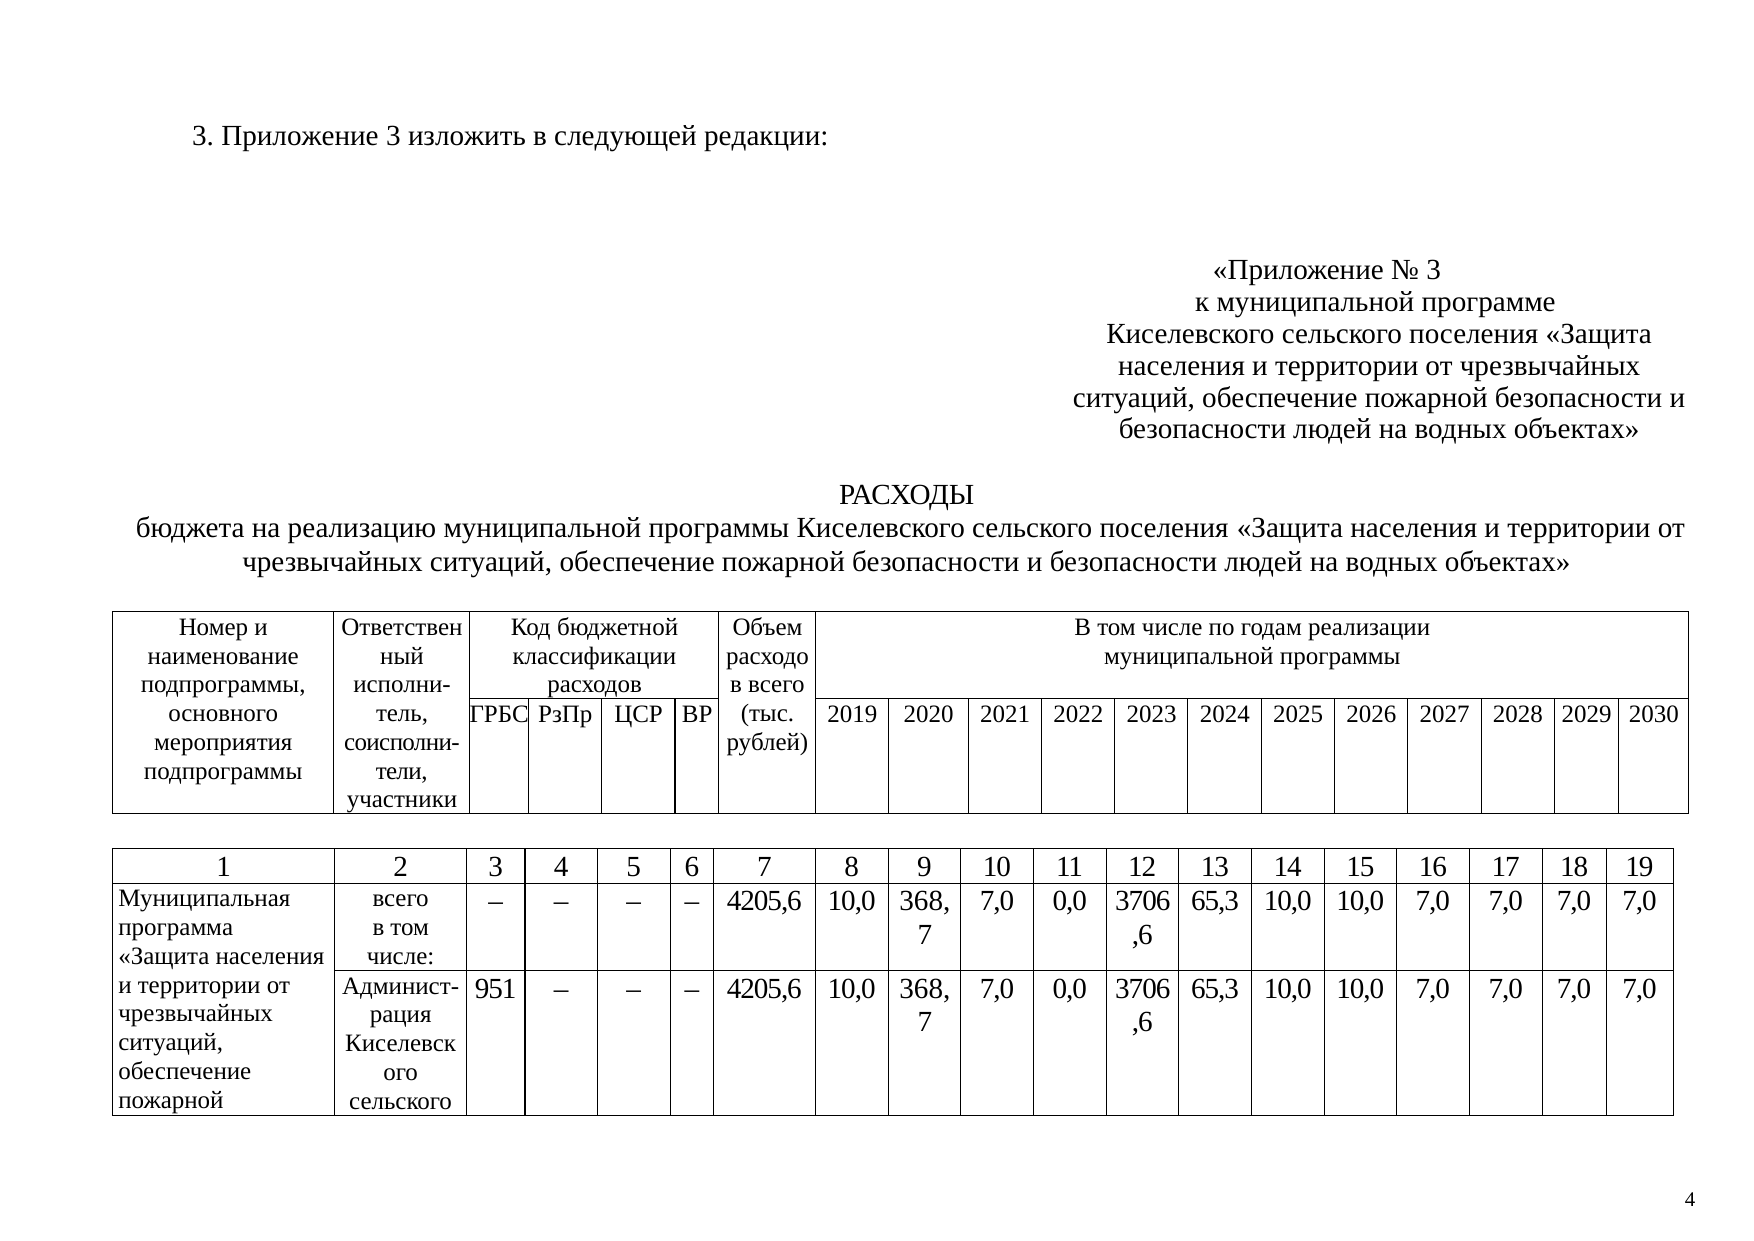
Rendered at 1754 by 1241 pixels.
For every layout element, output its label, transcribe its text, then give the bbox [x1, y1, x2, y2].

table_header 8 [816, 849, 888, 882]
table_header 11 [1034, 849, 1106, 882]
table_cell 2019 [816, 699, 888, 813]
table_cell 368,7 [889, 971, 960, 1114]
table_cell 7,0 [1470, 884, 1542, 970]
table_cell 10,0 [1252, 971, 1324, 1114]
text «Приложение № 3 [118, 252, 1695, 286]
table_cell 10,0 [816, 884, 888, 970]
table_header 9 [889, 849, 960, 882]
table_cell 4205,6 [714, 884, 815, 970]
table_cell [335, 971, 466, 1114]
table_cell Муниципальная программа «Защита населения и территории от чрезвычайных ситуаций, обеспечение пожарной безопасности и безопасности людей на водных объектах» [113, 884, 334, 1114]
table_cell 951 [467, 971, 524, 1114]
table_cell 7,0 [961, 971, 1033, 1114]
table_header 1 [113, 849, 334, 882]
table_cell 7,0 [1397, 884, 1469, 970]
table_cell 2029 [1555, 699, 1618, 813]
table_cell – [671, 971, 713, 1114]
table_header 4 [526, 849, 597, 882]
table_header 12 [1107, 849, 1178, 882]
table_cell 10,0 [1325, 884, 1396, 970]
table_cell 7,0 [961, 884, 1033, 970]
table_cell 2027 [1408, 699, 1481, 813]
table_cell 2025 [1262, 699, 1334, 813]
table_cell 7,0 [1397, 971, 1469, 1114]
table_cell 7,0 [1543, 971, 1606, 1114]
table_cell 2026 [1335, 699, 1407, 813]
table_cell ГРБС [470, 699, 528, 813]
table_cell 2020 [889, 699, 968, 813]
table_header 6 [671, 849, 713, 882]
table_header 5 [598, 849, 670, 882]
text к муниципальной программе Киселевского сельского поселения «Защита населения и территории от чрезвычайных ситуаций, обеспечение пожарной безопасности и безопасности людей на водных объектах» [1063, 286, 1695, 445]
text бюджета на реализацию муниципальной программы Киселевского сельского поселения «Защита населения и территории от чрезвычайных ситуаций, обеспечение пожарной безопасности и безопасности людей на водных объектах» [118, 510, 1695, 577]
table_cell 0,0 [1034, 971, 1106, 1114]
table_header 7 [714, 849, 815, 882]
table_cell 2021 [969, 699, 1041, 813]
table_cell 10,0 [1325, 971, 1396, 1114]
table_header 13 [1179, 849, 1251, 882]
table_header Номер и наименование подпрограммы, основного мероприятия подпрограммы [113, 612, 333, 813]
table_cell РзПр [529, 699, 601, 813]
table_header В том числе по годам реализации муниципальной программы [816, 612, 1688, 698]
text 3. Приложение 3 изложить в следующей редакции: [118, 118, 1695, 152]
table_header 2 [335, 849, 466, 882]
text РАСХОДЫ [118, 477, 1695, 510]
table_cell 3706,6 [1107, 971, 1178, 1114]
table_header 14 [1252, 849, 1324, 882]
table_header Объем расходов всего (тыс. рублей) [719, 612, 815, 813]
table_cell 2028 [1482, 699, 1554, 813]
table_cell 10,0 [1252, 884, 1324, 970]
table_cell 2030 [1619, 699, 1688, 813]
table_cell 7,0 [1607, 884, 1673, 970]
table_cell 7,0 [1607, 971, 1673, 1114]
table_cell всего в том числе: [335, 884, 466, 970]
table_cell 65,3 [1179, 971, 1251, 1114]
table_cell – [526, 884, 597, 970]
table_cell 3706,6 [1107, 884, 1178, 970]
table_cell ВР [676, 699, 718, 813]
table_cell 2022 [1042, 699, 1114, 813]
table_header 18 [1543, 849, 1606, 882]
table_cell 7,0 [1543, 884, 1606, 970]
table_header 3 [467, 849, 524, 882]
table_cell – [598, 884, 670, 970]
table_cell 2024 [1188, 699, 1261, 813]
table_header 17 [1470, 849, 1542, 882]
table_header Код бюджетной классификации расходов [470, 612, 718, 698]
table_cell 4205,6 [714, 971, 815, 1114]
table_cell 65,3 [1179, 884, 1251, 970]
table_header 19 [1607, 849, 1673, 882]
table_cell ЦСР [602, 699, 674, 813]
table_header 16 [1397, 849, 1469, 882]
table_cell 2023 [1115, 699, 1187, 813]
table_cell 7,0 [1470, 971, 1542, 1114]
table_cell 10,0 [816, 971, 888, 1114]
table_cell – [526, 971, 597, 1114]
table_cell – [467, 884, 524, 970]
table_cell – [671, 884, 713, 970]
table_header 15 [1325, 849, 1396, 882]
table_cell 368,7 [889, 884, 960, 970]
table_header Ответственный исполни-тель, соисполни-тели, участники [334, 612, 469, 813]
table_cell 0,0 [1034, 884, 1106, 970]
table_cell – [598, 971, 670, 1114]
table_header 10 [961, 849, 1033, 882]
